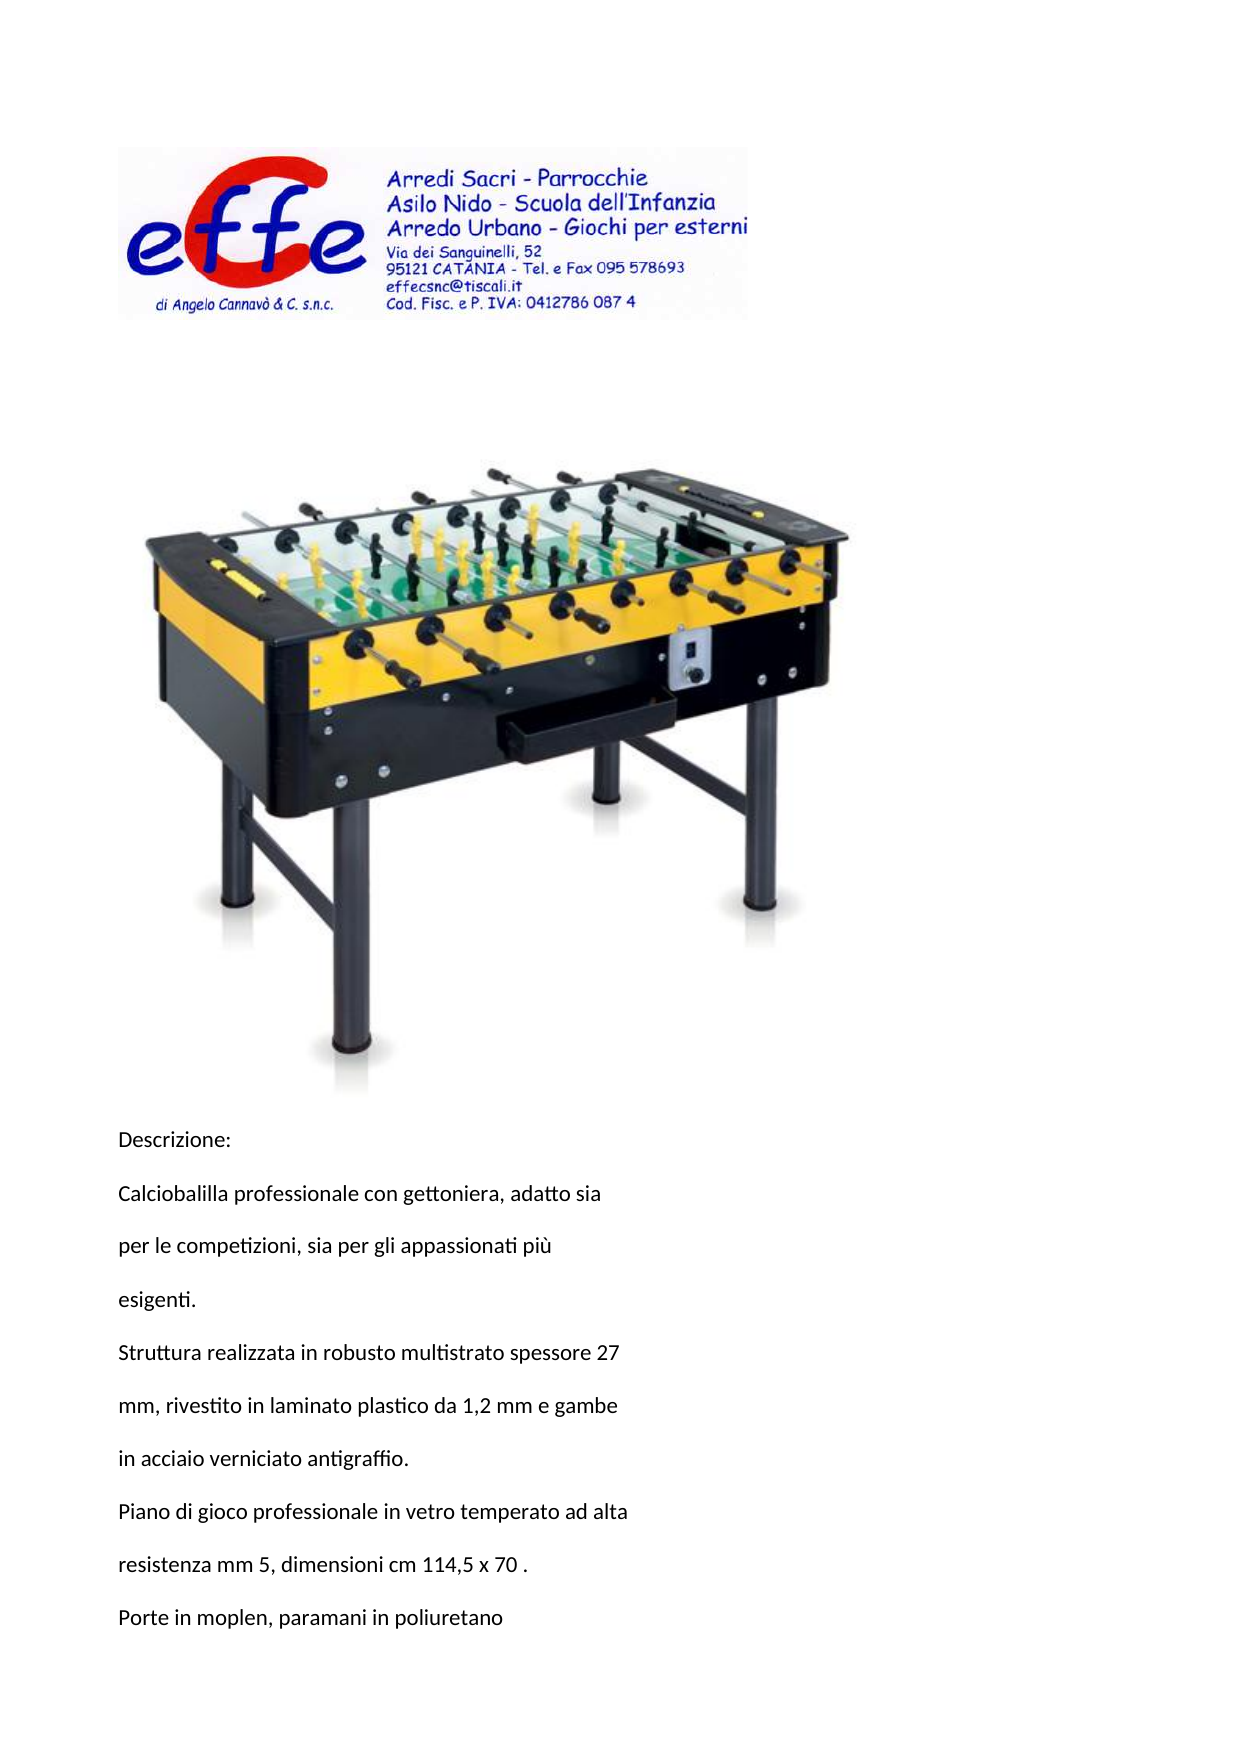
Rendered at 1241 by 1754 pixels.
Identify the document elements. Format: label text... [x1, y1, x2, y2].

text per le competizioni, sia per gli appassionati più [118, 1232, 1122, 1260]
text mm, rivestito in laminato plastico da 1,2 mm e gambe [118, 1391, 1122, 1419]
text in acciaio verniciato antigraffio. [118, 1444, 1122, 1472]
text Struttura realizzata in robusto multistrato spessore 27 [118, 1338, 1122, 1366]
text Calciobalilla professionale con gettoniera, adatto sia [118, 1179, 1122, 1207]
text resistenza mm 5, dimensioni cm 114,5 x 70 . [118, 1550, 1122, 1578]
picture [118, 397, 872, 1101]
text Porte in moplen, paramani in poliuretano [118, 1603, 1122, 1631]
text esigenti. [118, 1285, 1122, 1313]
text Piano di gioco professionale in vetro temperato ad alta [118, 1497, 1122, 1525]
picture [118, 147, 748, 320]
text Descrizione: [118, 1126, 1122, 1154]
